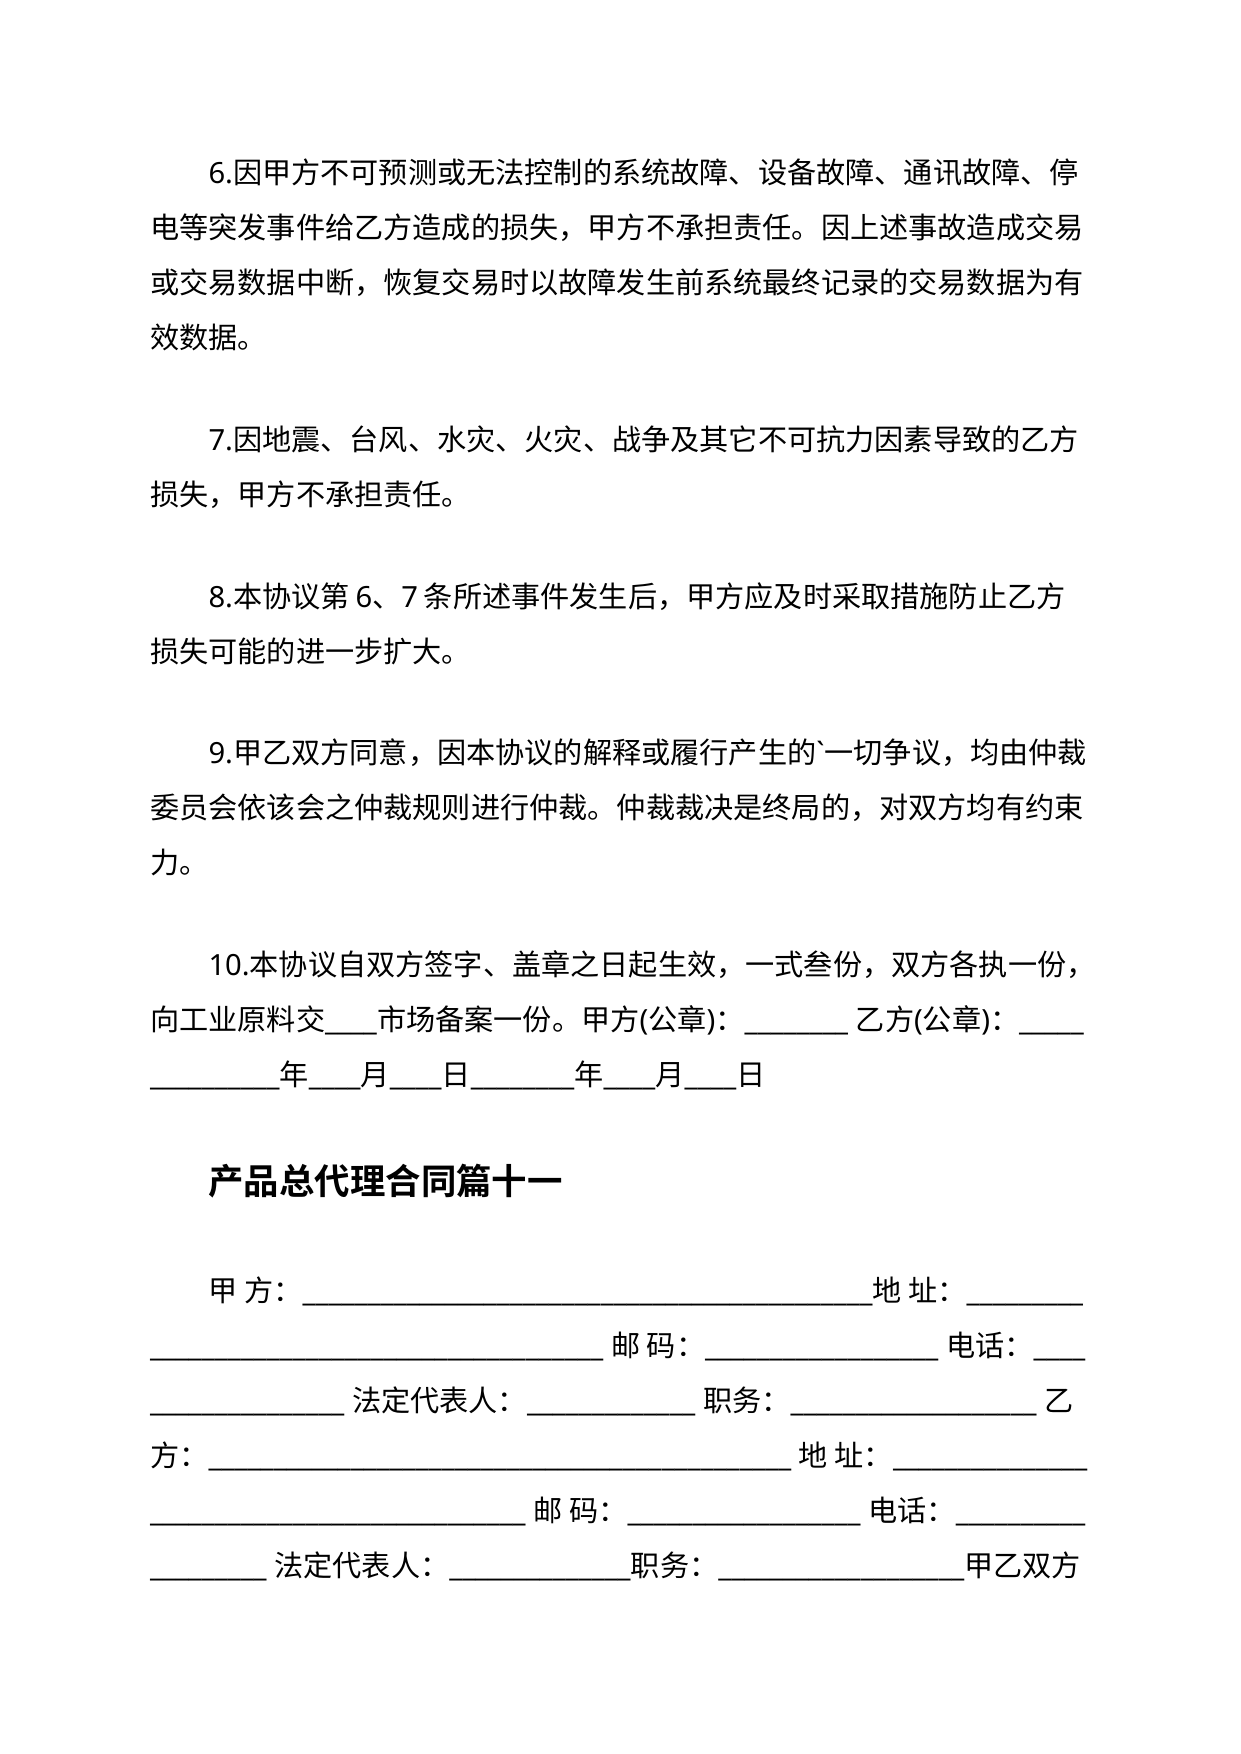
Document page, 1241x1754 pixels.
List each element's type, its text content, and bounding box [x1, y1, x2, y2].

text 9.甲乙双方同意，因本协议的解释或履行产生的`一切争议，均由仲裁委员会依该会之仲裁规则进行仲裁。仲裁裁决是终局的，对双方均有约束力。 [150, 730, 1090, 882]
text 6.因甲方不可预测或无法控制的系统故障、设备故障、通讯故障、停电等突发事件给乙方造成的损失，甲方不承担责任。因上述事故造成交易或交易数据中断，恢复交易时以故障发生前系统最终记录的交易数据为有效数据。 [150, 150, 1090, 357]
text 10.本协议自双方签字、盖章之日起生效，一式叁份，双方各执一份，向工业原料交____市场备案一份。甲方(公章)：________ 乙方(公章)：_______________年____月____日________年____月____日 [150, 942, 1090, 1094]
text 8.本协议第6、7条所述事件发生后，甲方应及时采取措施防止乙方损失可能的进一步扩大。 [150, 573, 1090, 671]
text 7.因地震、台风、水灾、火灾、战争及其它不可抗力因素导致的乙方损失，甲方不承担责任。 [150, 417, 1090, 514]
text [150, 1267, 1090, 1584]
text 产品总代理合同篇十一 [150, 1154, 1090, 1205]
